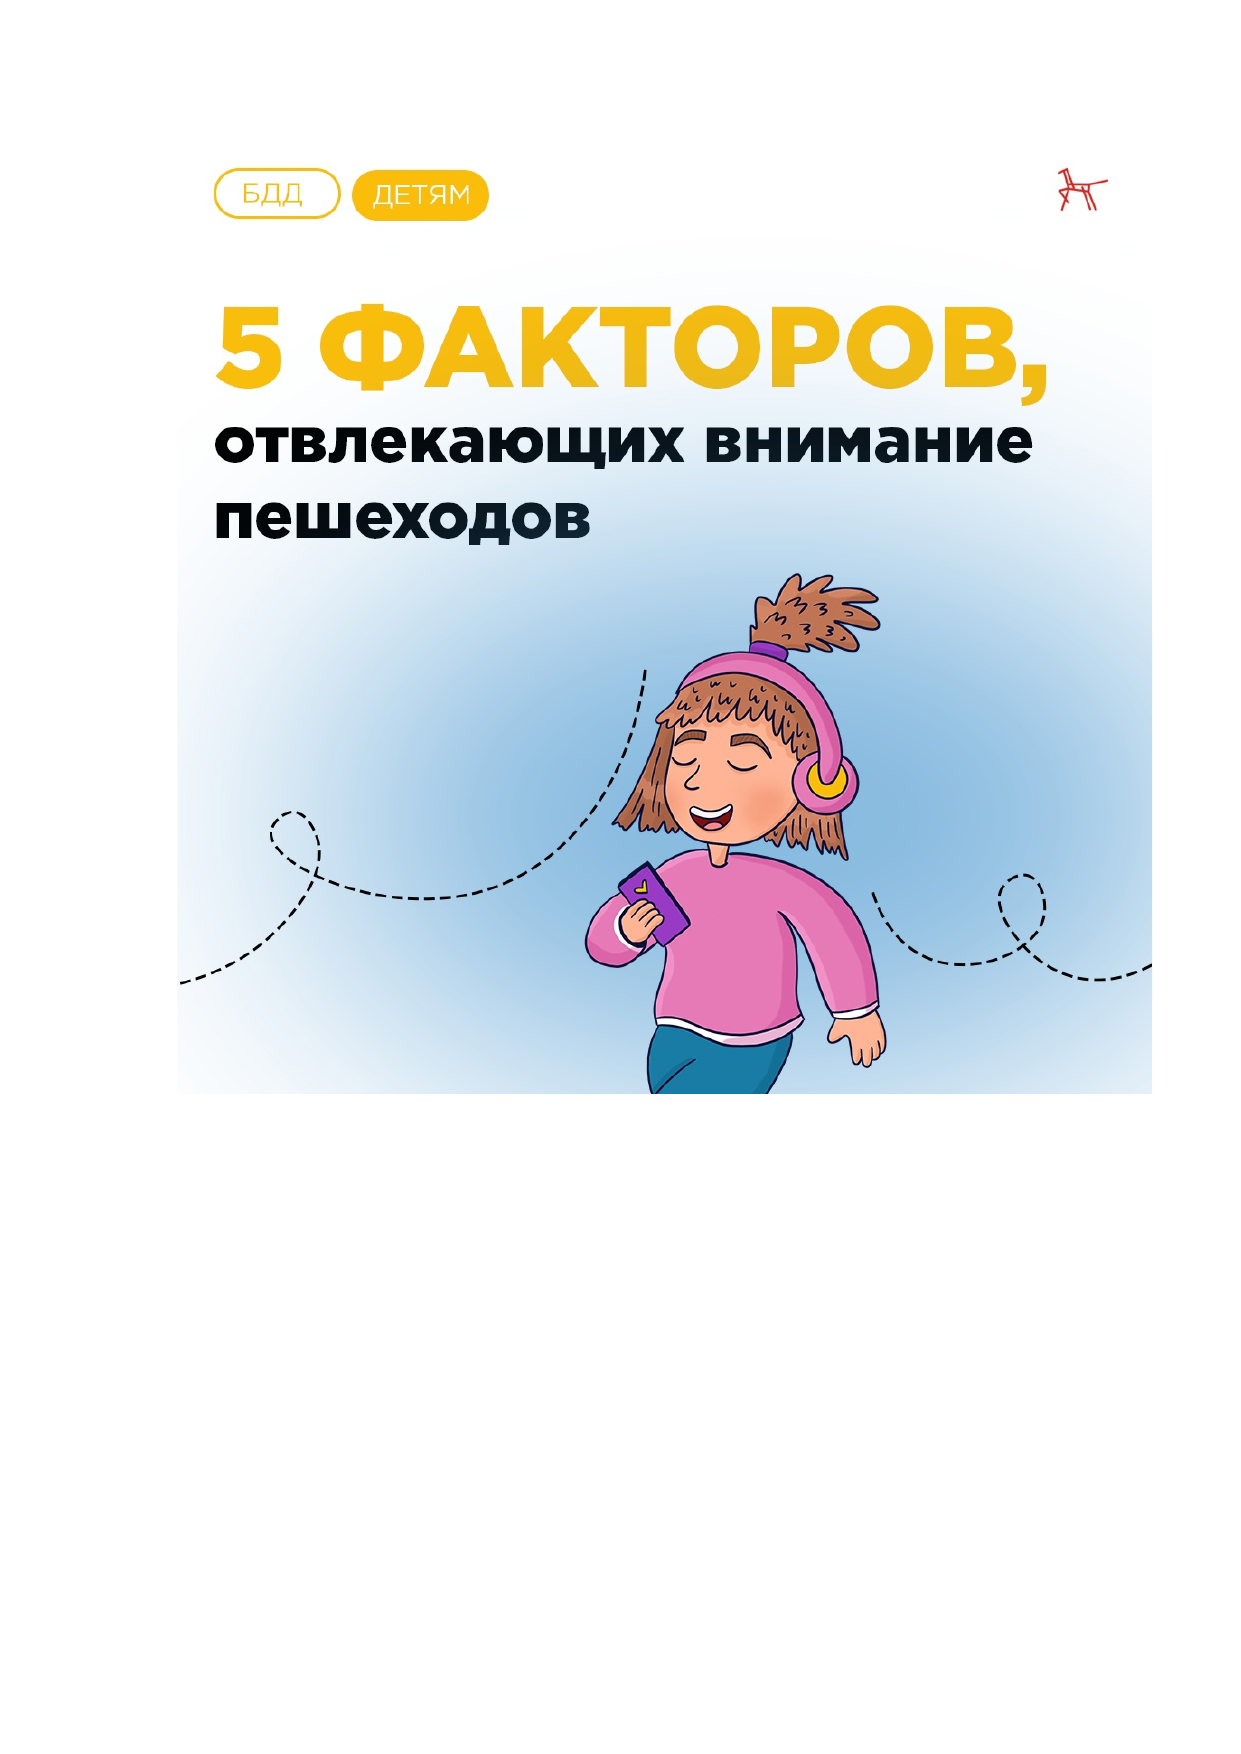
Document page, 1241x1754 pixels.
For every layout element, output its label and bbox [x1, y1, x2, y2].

picture [177, 118, 1153, 1094]
